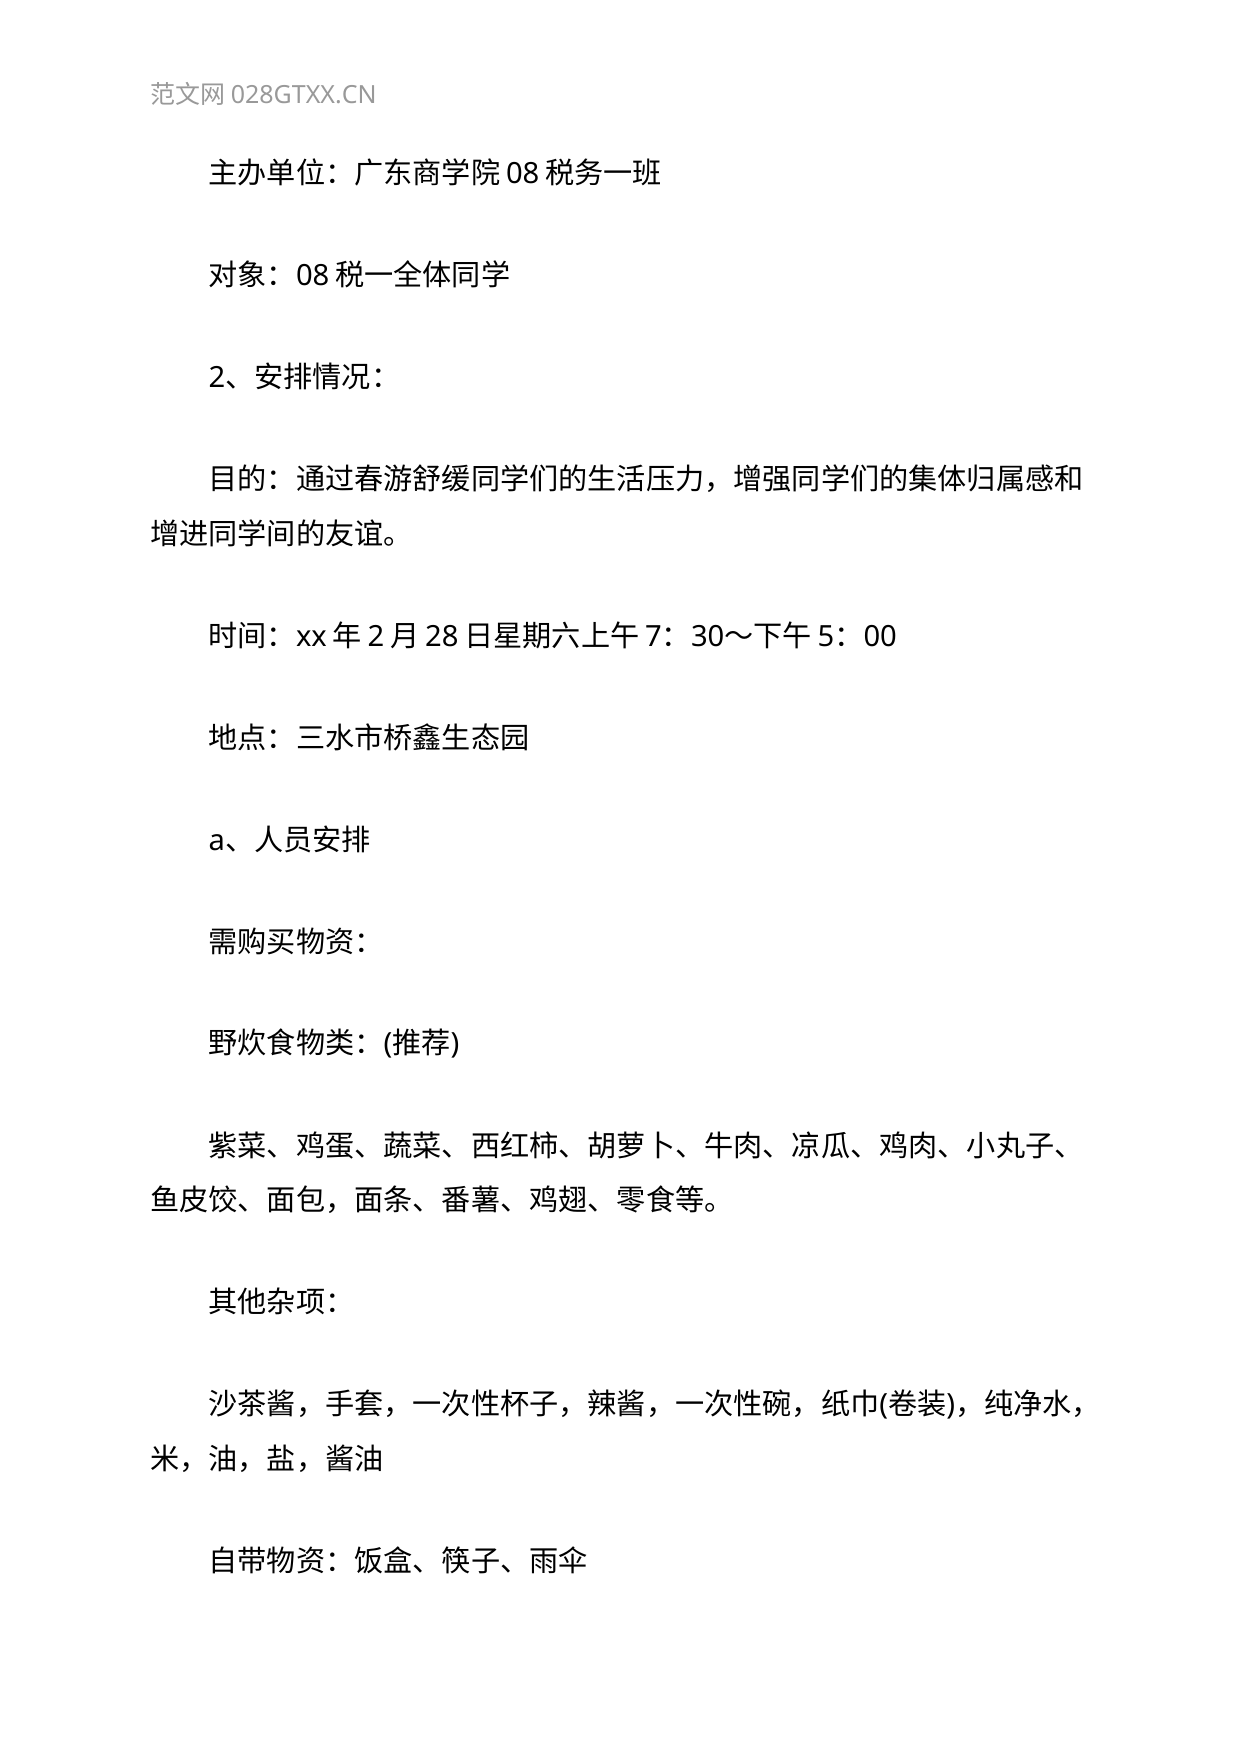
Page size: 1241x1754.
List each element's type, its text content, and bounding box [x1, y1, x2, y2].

text 地点：三水市桥鑫生态园 [150, 714, 1090, 757]
text a、人员安排 [150, 816, 1090, 859]
text 自带物资：饭盒、筷子、雨伞 [150, 1537, 1090, 1579]
text 时间：xx年2月28日星期六上午7：30～下午5：00 [150, 613, 1090, 655]
text 主办单位：广东商学院08税务一班 [150, 150, 1090, 192]
text 沙茶酱，手套，一次性杯子，辣酱，一次性碗，纸巾(卷装)，纯净水，米，油，盐，酱油 [150, 1381, 1090, 1478]
text 其他杂项： [150, 1279, 1090, 1321]
text 紫菜、鸡蛋、蔬菜、西红柿、胡萝卜、牛肉、凉瓜、鸡肉、小丸子、鱼皮饺、面包，面条、番薯、鸡翅、零食等。 [150, 1122, 1090, 1219]
text 2、安排情况： [150, 354, 1090, 396]
text 需购买物资： [150, 918, 1090, 961]
text 目的：通过春游舒缓同学们的生活压力，增强同学们的集体归属感和增进同学间的友谊。 [150, 456, 1090, 553]
text 野炊食物类：(推荐) [150, 1020, 1090, 1062]
text 对象：08税一全体同学 [150, 252, 1090, 294]
